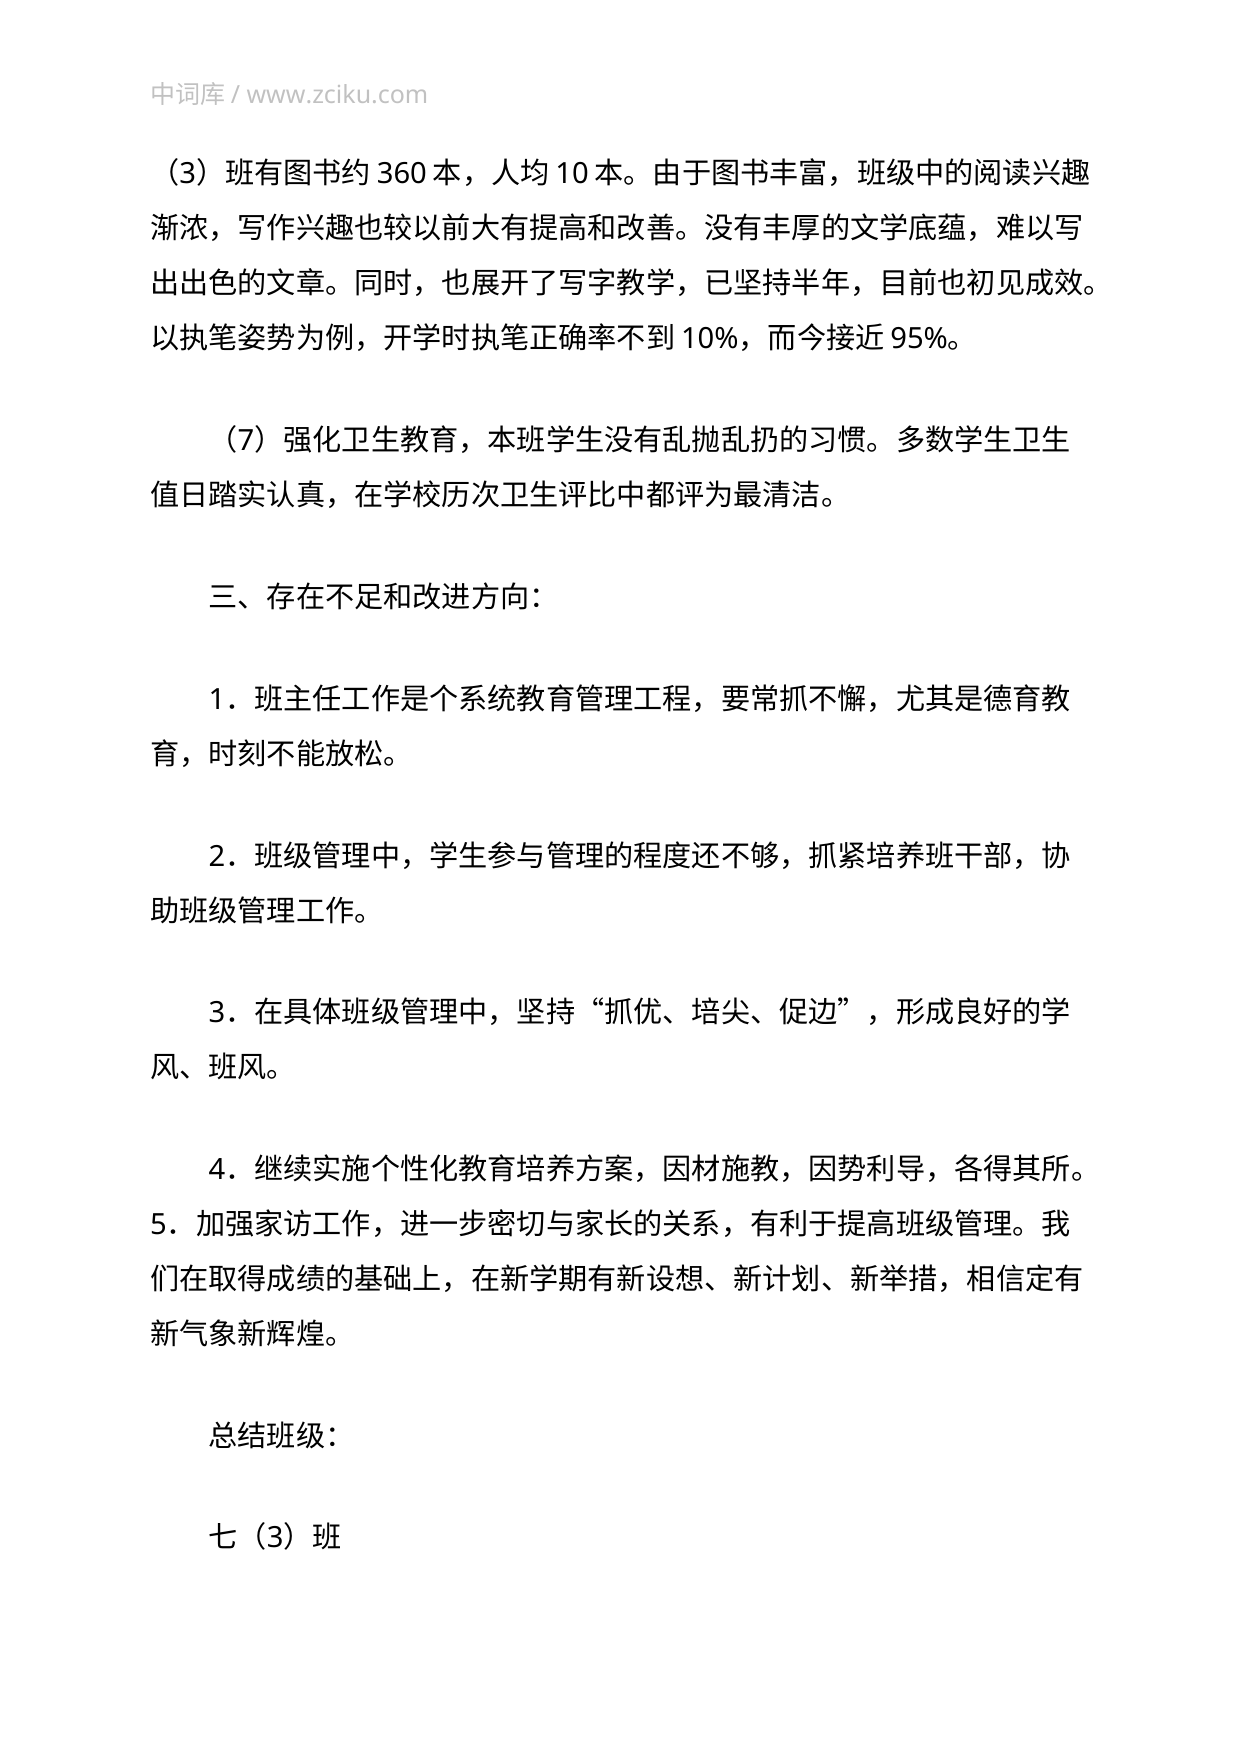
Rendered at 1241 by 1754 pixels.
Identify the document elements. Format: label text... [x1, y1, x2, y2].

text 三、存在不足和改进方向： [150, 573, 1090, 616]
text 2．班级管理中，学生参与管理的程度还不够，抓紧培养班干部，协助班级管理工作。 [150, 832, 1090, 929]
text 4．继续实施个性化教育培养方案，因材施教，因势利导，各得其所。5．加强家访工作，进一步密切与家长的关系，有利于提高班级管理。我们在取得成绩的基础上，在新学期有新设想、新计划、新举措，相信定有新气象新辉煌。 [150, 1146, 1090, 1353]
text 3．在具体班级管理中，坚持“抓优、培尖、促边”，形成良好的学风、班风。 [150, 989, 1090, 1086]
text 七（3）班 [150, 1514, 1090, 1556]
text 总结班级： [150, 1412, 1090, 1454]
text 1．班主任工作是个系统教育管理工程，要常抓不懈，尤其是德育教育，时刻不能放松。 [150, 675, 1090, 773]
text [150, 150, 1090, 357]
text （7）强化卫生教育，本班学生没有乱抛乱扔的习惯。多数学生卫生值日踏实认真，在学校历次卫生评比中都评为最清洁。 [150, 417, 1090, 514]
